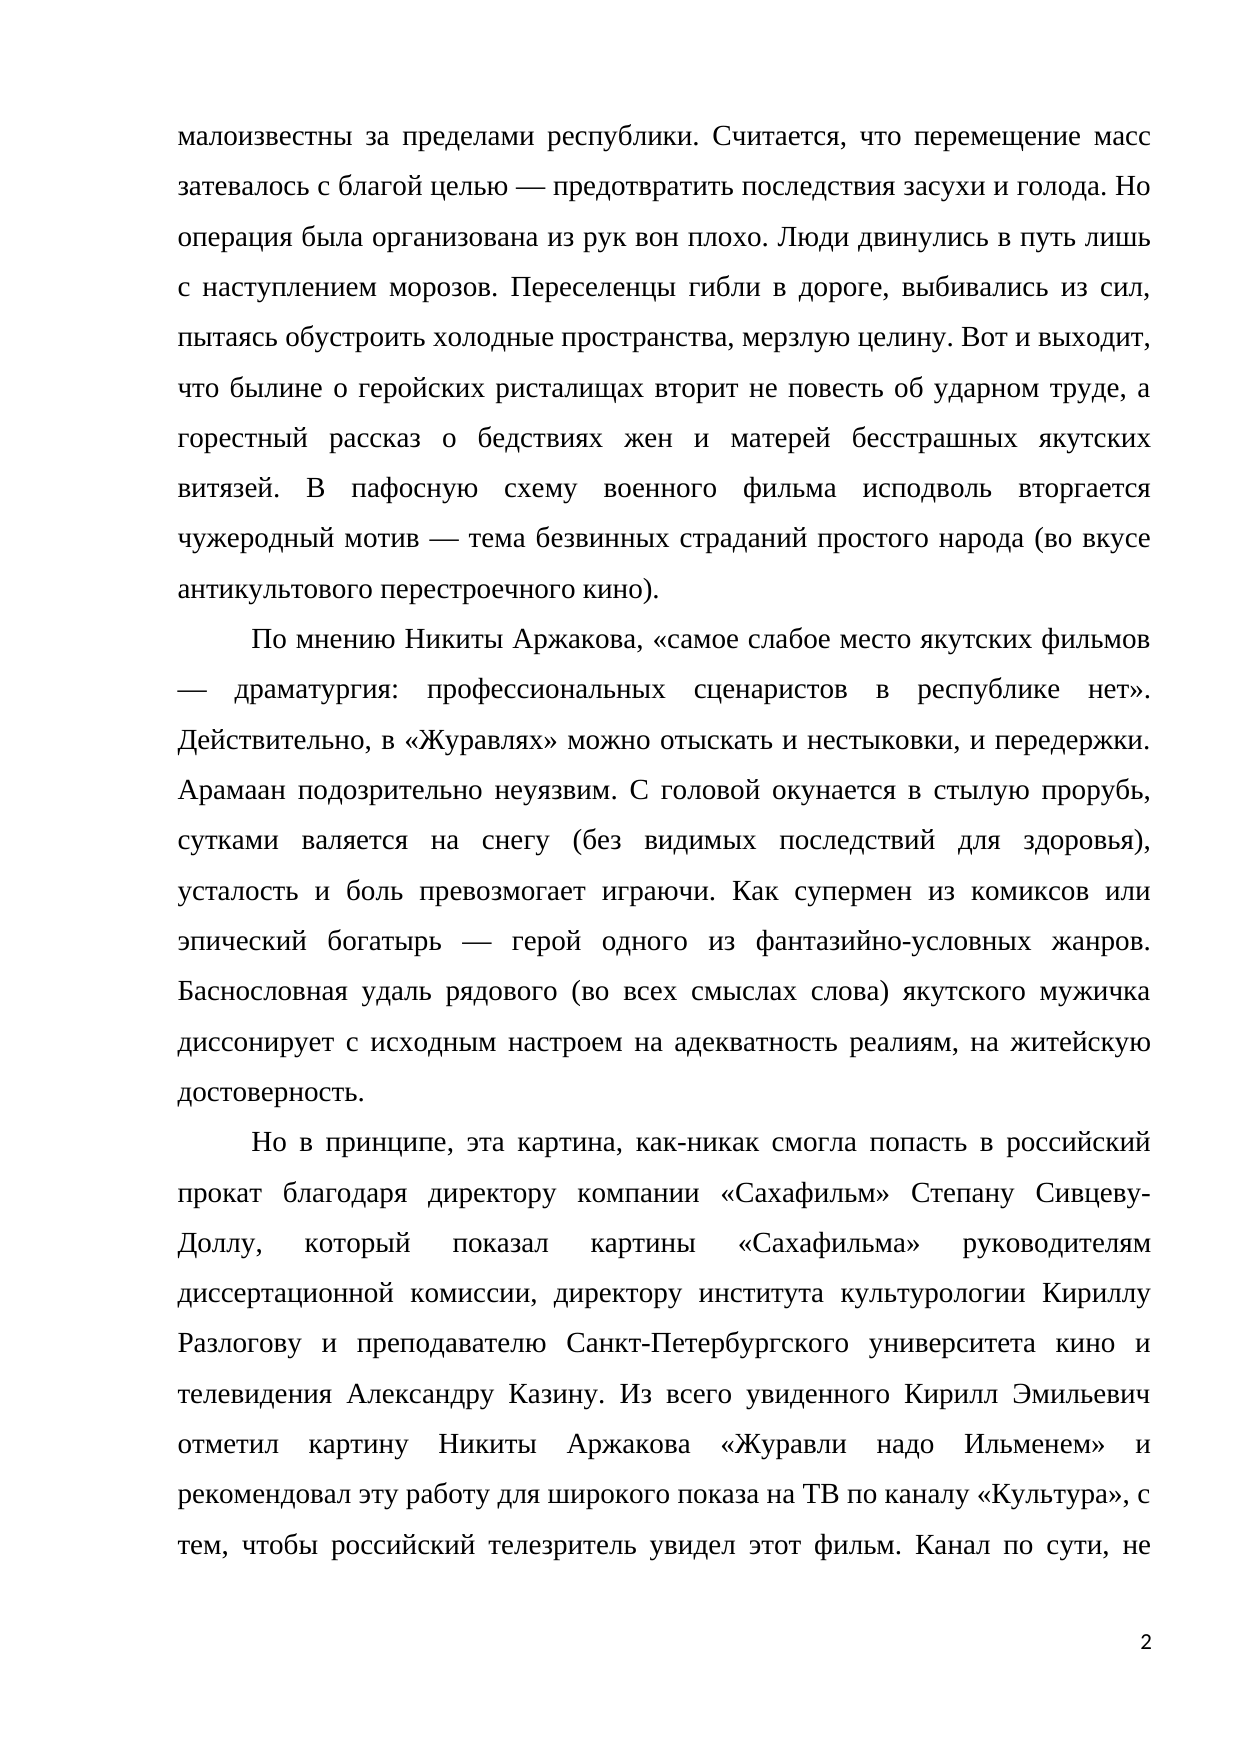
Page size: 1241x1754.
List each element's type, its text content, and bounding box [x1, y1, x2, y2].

text По мнению Никиты Аржакова, «самое слабое место якутских фильмов — драматургия: профессиональных сценаристов в республике нет». Действительно, в «Журавлях» можно отыскать и нестыковки, и передержки. Арамаан подозрительно неуязвим. С головой окунается в стылую прорубь, сутками валяется на снегу (без видимых последствий для здоровья), усталость и боль превозмогает играючи. Как супермен из комиксов или эпический богатырь — герой одного из фантазийно-условных жанров. Баснословная удаль рядового (во всех смыслах слова) якутского мужичка диссонирует с исходным настроем на адекватность реалиям, на житейскую достоверность. [177, 621, 1152, 1108]
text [177, 1124, 1152, 1560]
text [177, 118, 1152, 604]
